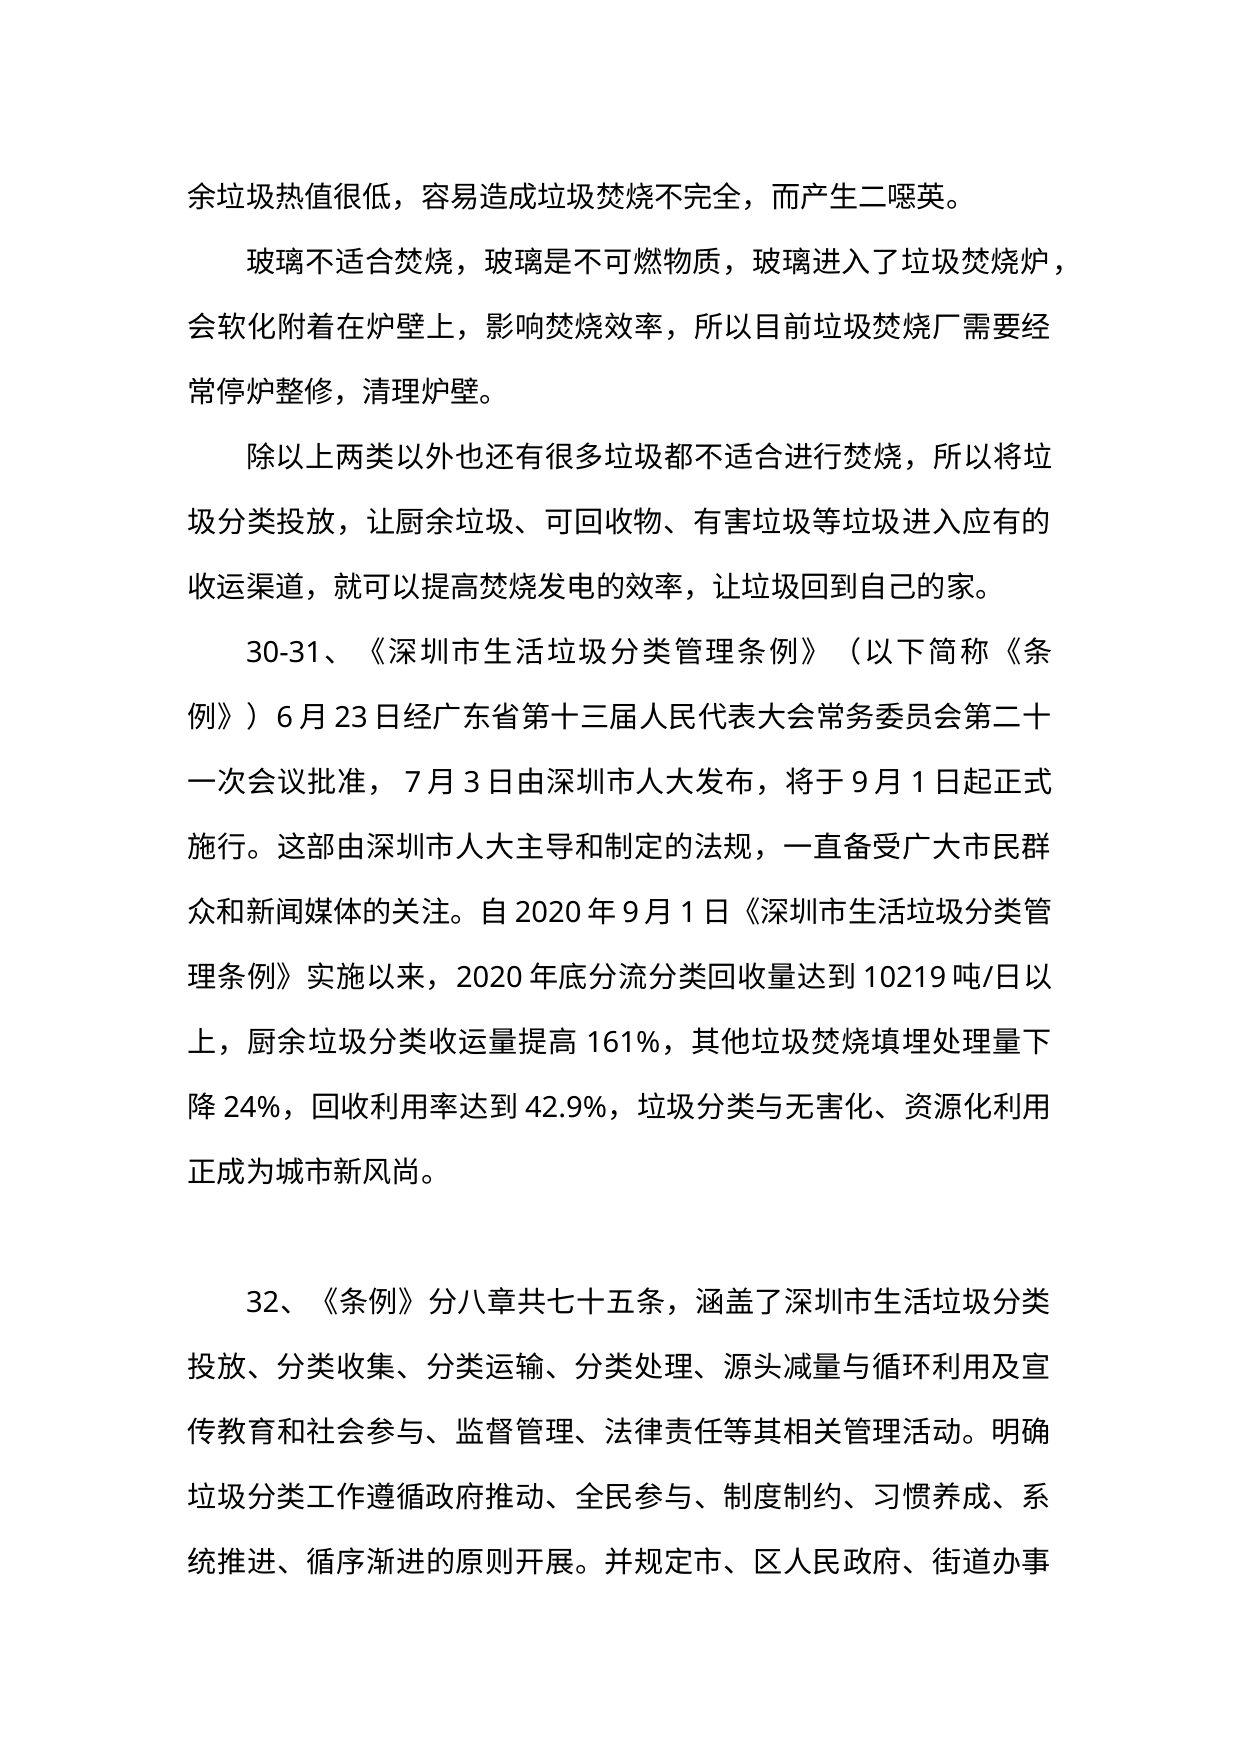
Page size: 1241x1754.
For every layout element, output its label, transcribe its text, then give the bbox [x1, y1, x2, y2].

text 30-31、《深圳市生活垃圾分类管理条例》（以下简称《条例》）6月23日经广东省第十三届人民代表大会常务委员会第二十一次会议批准， 7月3日由深圳市人大发布，将于9月1日起正式施行。这部由深圳市人大主导和制定的法规，一直备受广大市民群众和新闻媒体的关注。自2020年9月1日《深圳市生活垃圾分类管理条例》实施以来，2020年底分流分类回收量达到10219吨/日以上，厨余垃圾分类收运量提高161%，其他垃圾焚烧填埋处理量下降24%，回收利用率达到42.9%，垃圾分类与无害化、资源化利用正成为城市新风尚。 [187, 617, 1053, 1202]
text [187, 162, 1053, 227]
text 除以上两类以外也还有很多垃圾都不适合进行焚烧，所以将垃圾分类投放，让厨余垃圾、可回收物、有害垃圾等垃圾进入应有的收运渠道，就可以提高焚烧发电的效率，让垃圾回到自己的家。 [187, 422, 1053, 617]
text 玻璃不适合焚烧，玻璃是不可燃物质，玻璃进入了垃圾焚烧炉，会软化附着在炉壁上，影响焚烧效率，所以目前垃圾焚烧厂需要经常停炉整修，清理炉壁。 [187, 227, 1053, 422]
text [187, 1267, 1053, 1592]
